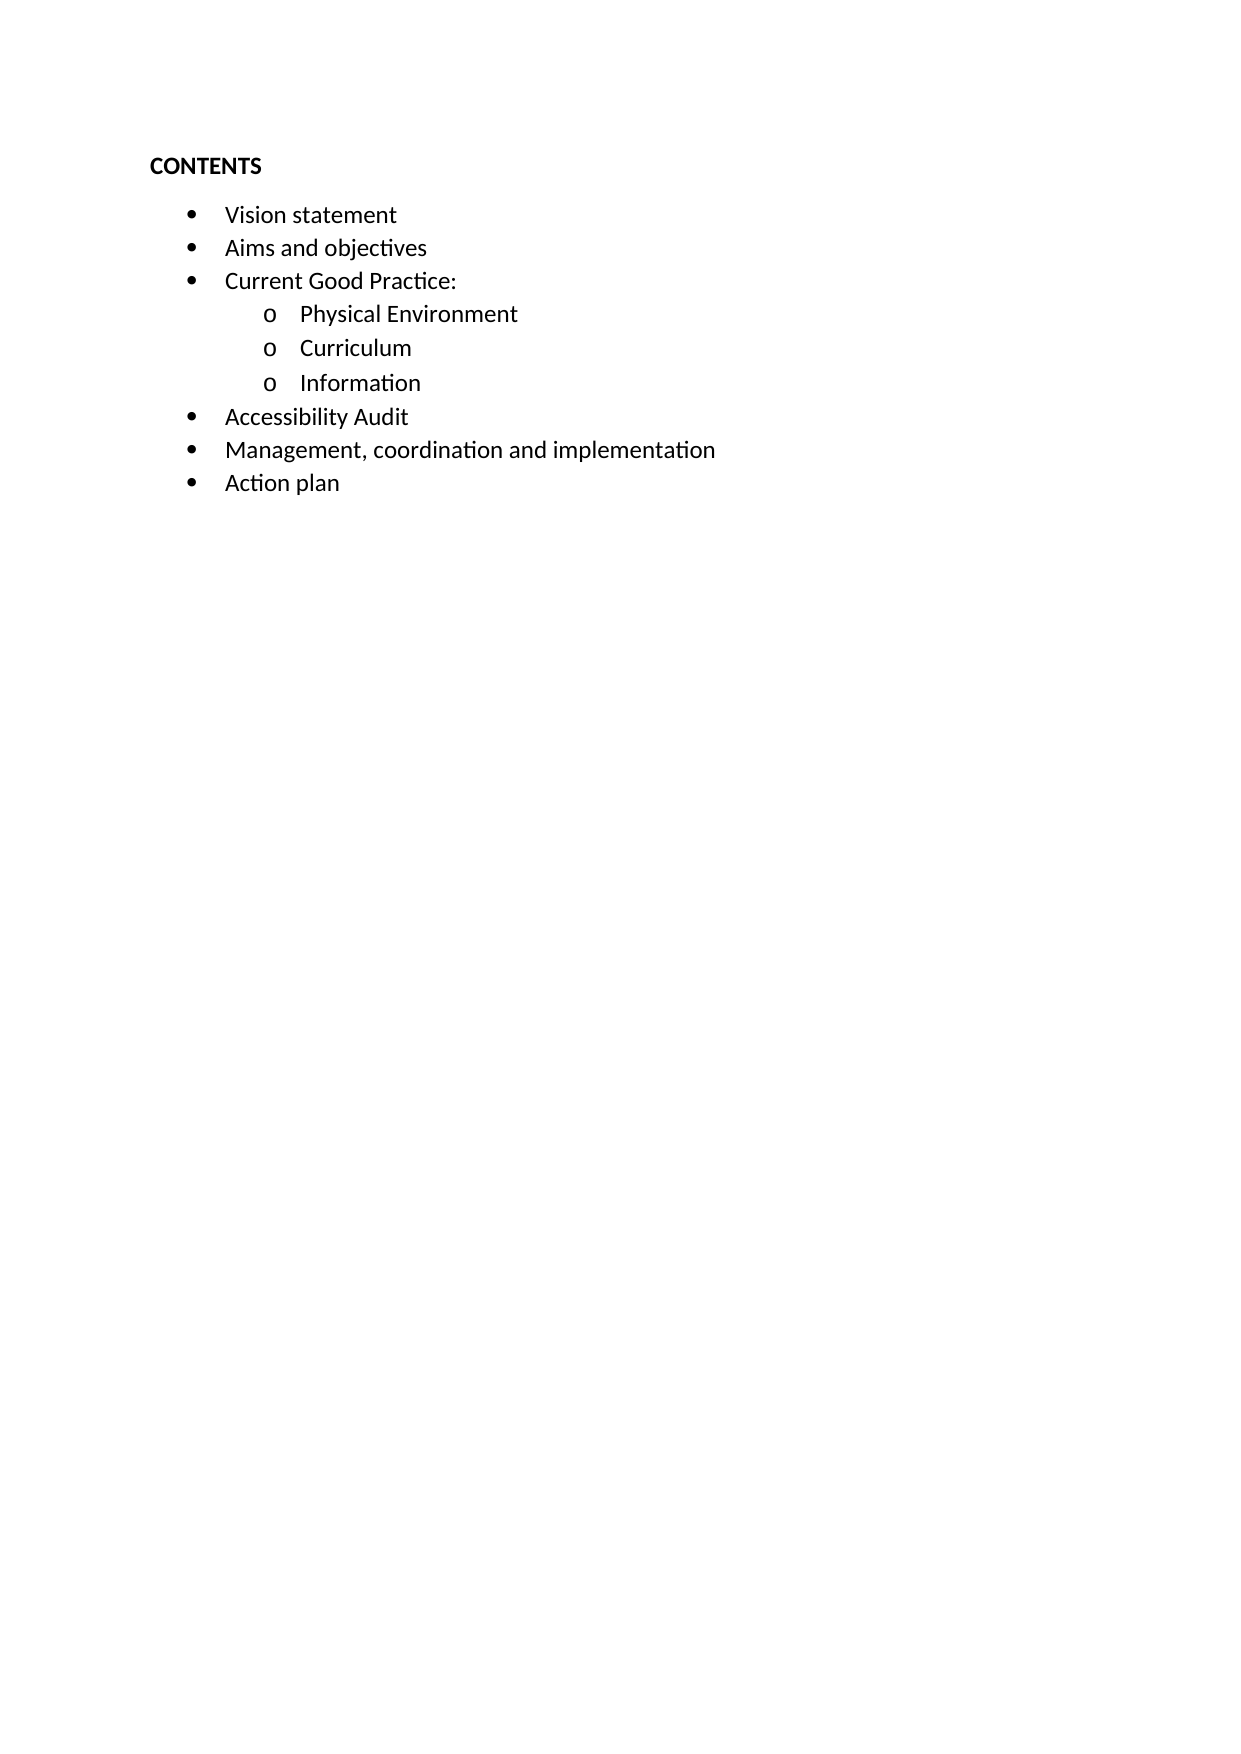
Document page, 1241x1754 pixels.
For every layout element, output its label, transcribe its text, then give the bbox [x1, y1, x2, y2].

list Accessibility Audit [187, 401, 1090, 432]
list Management, coordination and implementation [187, 434, 1090, 464]
list Vision statement [187, 199, 1090, 230]
text CONTENTS [150, 150, 1090, 181]
list Information [262, 367, 1090, 399]
list Curriculum [262, 333, 1090, 364]
list Action plan [187, 467, 1090, 497]
list Current Good Practice: [187, 265, 1090, 296]
list Physical Environment [262, 298, 1090, 330]
list Aims and objectives [187, 232, 1090, 263]
